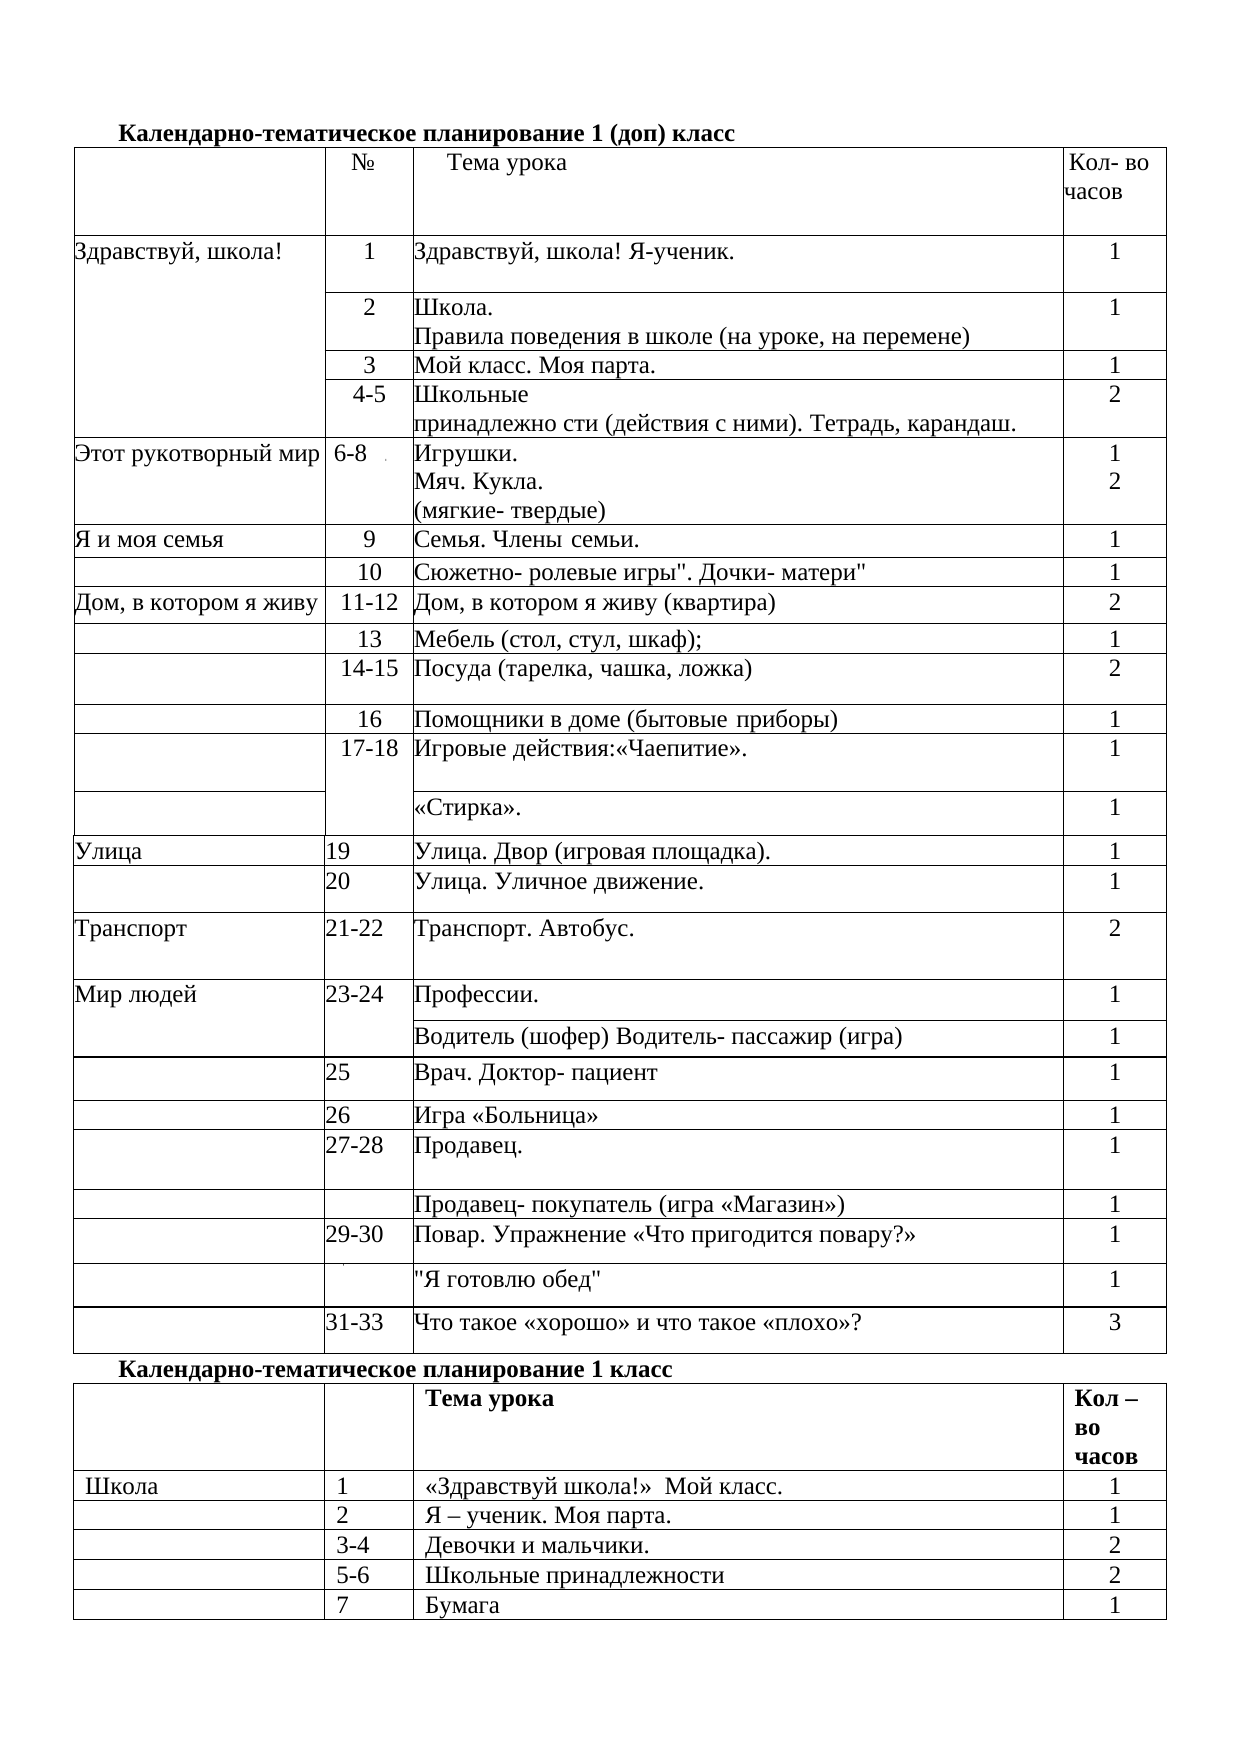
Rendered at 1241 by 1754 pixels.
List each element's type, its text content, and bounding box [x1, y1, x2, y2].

table_cell Здравствуй, школа! [75, 236, 325, 437]
table_cell Я и моя семья [75, 525, 325, 557]
table_cell 1 [1064, 1471, 1166, 1499]
table_cell 23-24 [325, 980, 413, 1056]
table_cell Транспорт [74, 913, 324, 978]
table_cell Помощники в доме (бытовые приборы) [414, 705, 1063, 733]
table_cell 1 [1064, 705, 1166, 733]
table_cell Продавец. [414, 1130, 1063, 1188]
table_cell 1 [1064, 1058, 1166, 1099]
subtitle Календарно-тематическое планирование 1 класс [118, 1354, 1181, 1382]
table_cell 5-6 [325, 1560, 413, 1589]
table_header Кол- во часов [1064, 148, 1166, 235]
table_cell 13 [326, 624, 413, 652]
table_cell Бумага [414, 1590, 1063, 1619]
table_header Кол – во часов [1064, 1384, 1166, 1470]
table_cell 2 [1064, 654, 1166, 704]
table_cell [74, 1190, 324, 1218]
table_cell [75, 792, 325, 835]
table_cell 1 [1064, 792, 1166, 835]
table_cell Школьные принадлежности [414, 1560, 1063, 1589]
table_header [74, 1384, 324, 1470]
table_cell Улица. Уличное движение. [414, 866, 1063, 912]
table_cell 2 [1064, 587, 1166, 623]
table_cell 1 [1064, 836, 1166, 865]
table_cell Дом, в котором я живу [75, 587, 325, 623]
table_cell Игра «Больница» [414, 1101, 1063, 1129]
table_cell [75, 654, 325, 704]
table_cell [325, 1264, 413, 1306]
table_cell 6-8 [326, 438, 413, 524]
table_cell 1 [1064, 525, 1166, 557]
table_cell Посуда (тарелка, чашка, ложка) [414, 654, 1063, 704]
table_cell Мир людей [74, 980, 324, 1056]
table_cell 1 [1064, 1501, 1166, 1529]
table_header [75, 148, 325, 235]
table_cell «Здравствуй школа!» Мой класс. [414, 1471, 1063, 1499]
table_cell 14-15 [326, 654, 413, 704]
table_cell 27-28 [325, 1130, 413, 1188]
table_cell 29-30 [325, 1219, 413, 1263]
table_cell [74, 1590, 324, 1619]
table_cell Школа [74, 1471, 324, 1499]
table_cell 1 [1064, 1219, 1166, 1263]
table_cell Продавец- покупатель (игра «Магазин») [414, 1190, 1063, 1218]
table_cell "Я готовлю обед" [414, 1264, 1063, 1306]
subtitle Календарно-тематическое планирование 1 (доп) класс [118, 118, 1181, 147]
table_cell Водитель (шофер) Водитель- пассажир (игра) [414, 1021, 1063, 1056]
table_cell 1 [1064, 293, 1166, 350]
table_header [325, 1384, 413, 1470]
table_cell 10 [326, 558, 413, 586]
table_cell 2 [1064, 913, 1166, 978]
table_cell 3-4 [325, 1530, 413, 1559]
table_cell [74, 1264, 324, 1306]
table_cell Мебель (стол, стул, шкаф); [414, 624, 1063, 652]
table_cell 2 [325, 1501, 413, 1529]
table_cell 2 [1064, 380, 1166, 437]
table_cell 2 [1064, 1530, 1166, 1559]
table_cell 1 [1064, 1190, 1166, 1218]
table_cell 4-5 [326, 380, 413, 437]
table_cell 2 [1064, 1560, 1166, 1589]
table_cell [75, 734, 325, 791]
table_cell 1 [1064, 351, 1166, 379]
table_cell [75, 624, 325, 652]
table_cell Врач. Доктор- пациент [414, 1058, 1063, 1099]
table_cell 26 [325, 1101, 413, 1129]
table_cell 2 [326, 293, 413, 350]
table_cell [325, 1190, 413, 1218]
table_cell 1 [1064, 1264, 1166, 1306]
table_cell 9 [326, 525, 413, 557]
table_cell 11-12 [326, 587, 413, 623]
table_cell 1 [1064, 866, 1166, 912]
table_cell Здравствуй, школа! Я-ученик. [414, 236, 1063, 292]
table_cell Повар. Упражнение «Что пригодится повару?» [414, 1219, 1063, 1263]
table_cell 1 [1064, 558, 1166, 586]
table_header Тема урока [414, 148, 1063, 235]
table_cell [74, 1219, 324, 1263]
table_cell 1 [1064, 734, 1166, 791]
table_cell [75, 558, 325, 586]
table_cell Профессии. [414, 980, 1063, 1020]
table_cell Семья. Члены семьи. [414, 525, 1063, 557]
table_cell 3 [1064, 1308, 1166, 1353]
table_cell Улица [74, 836, 324, 865]
table_cell 1 [1064, 1021, 1166, 1056]
table_cell Этот рукотворный мир [75, 438, 325, 524]
table_cell 1 [1064, 624, 1166, 652]
table_cell 25 [325, 1058, 413, 1099]
table_cell Игровые действия:«Чаепитие». [414, 734, 1063, 791]
table_cell 7 [325, 1590, 413, 1619]
table_cell 1 [1064, 236, 1166, 292]
table_cell [74, 1530, 324, 1559]
table_cell Школа. Правила поведения в школе (на уроке, на перемене) [414, 293, 1063, 350]
table_cell 1 [326, 236, 413, 292]
table_cell Школьные принадлежно сти (действия с ними). Тетрадь, карандаш. [414, 380, 1063, 437]
table_cell [74, 866, 324, 912]
table_cell 1 [1064, 1101, 1166, 1129]
table_cell 16 [326, 705, 413, 733]
table_cell 1 [1064, 980, 1166, 1020]
table_cell 31-33 [325, 1308, 413, 1353]
table_cell Улица. Двор (игровая площадка). [414, 836, 1063, 865]
table_header Тема урока [414, 1384, 1063, 1470]
table_cell 1 2 [1064, 438, 1166, 524]
table_cell [74, 1560, 324, 1589]
table_cell [74, 1101, 324, 1129]
table_cell 3 [326, 351, 413, 379]
table_cell Что такое «хорошо» и что такое «плохо»? [414, 1308, 1063, 1353]
table_cell Транспорт. Автобус. [414, 913, 1063, 978]
table_cell [75, 705, 325, 733]
table_cell [74, 1501, 324, 1529]
table_cell [74, 1130, 324, 1188]
table_cell Игрушки. Мяч. Кукла. (мягкие- твердые) [414, 438, 1063, 524]
table_cell Девочки и мальчики. [414, 1530, 1063, 1559]
table_cell 1 [1064, 1590, 1166, 1619]
table_cell 1 [325, 1471, 413, 1499]
table_cell 17-18 [326, 734, 413, 835]
table_header № [326, 148, 413, 235]
table_cell Мой класс. Моя парта. [414, 351, 1063, 379]
table_cell Сюжетно- ролевые игры". Дочки- матери" [414, 558, 1063, 586]
table_cell Дом, в котором я живу (квартира) [414, 587, 1063, 623]
table_cell 19 [325, 836, 413, 865]
table_cell 1 [1064, 1130, 1166, 1188]
table_cell Я – ученик. Моя парта. [414, 1501, 1063, 1529]
table_cell 21-22 [325, 913, 413, 978]
table_cell [74, 1058, 324, 1099]
table_cell 20 [325, 866, 413, 912]
table_cell «Стирка». [414, 792, 1063, 835]
table_cell [74, 1308, 324, 1353]
